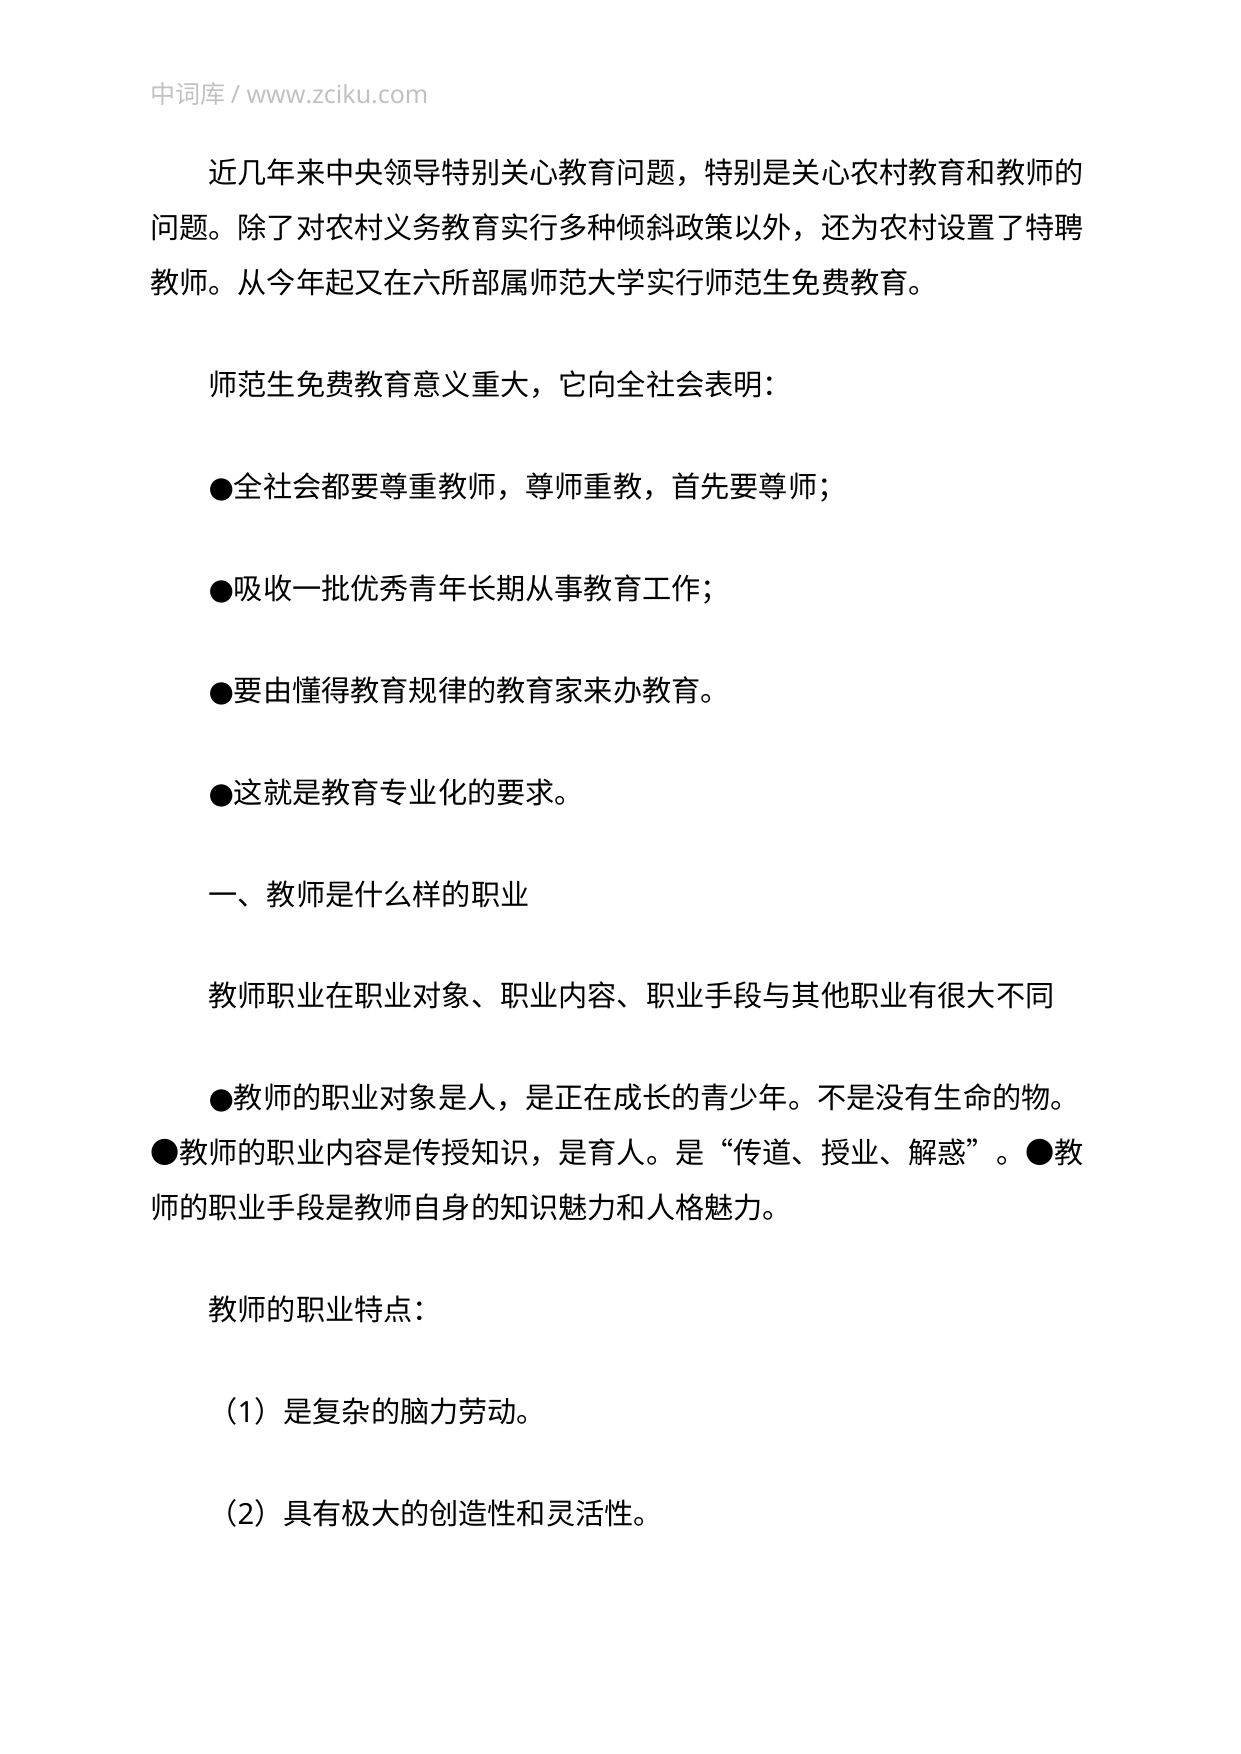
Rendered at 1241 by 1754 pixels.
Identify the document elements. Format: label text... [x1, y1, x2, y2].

text 教师的职业特点： [150, 1286, 1090, 1329]
text （1）是复杂的脑力劳动。 [150, 1388, 1090, 1431]
text 教师职业在职业对象、职业内容、职业手段与其他职业有很大不同 [150, 973, 1090, 1015]
text ●全社会都要尊重教师，尊师重教，首先要尊师； [150, 463, 1090, 506]
text ●要由懂得教育规律的教育家来办教育。 [150, 667, 1090, 710]
text ●这就是教育专业化的要求。 [150, 769, 1090, 812]
text ●教师的职业对象是人，是正在成长的青少年。不是没有生命的物。●教师的职业内容是传授知识，是育人。是“传道、授业、解惑”。●教师的职业手段是教师自身的知识魅力和人格魅力。 [150, 1075, 1090, 1227]
text （2）具有极大的创造性和灵活性。 [150, 1490, 1090, 1533]
text 近几年来中央领导特别关心教育问题，特别是关心农村教育和教师的问题。除了对农村义务教育实行多种倾斜政策以外，还为农村设置了特聘教师。从今年起又在六所部属师范大学实行师范生免费教育。 [150, 150, 1090, 302]
text 师范生免费教育意义重大，它向全社会表明： [150, 362, 1090, 404]
text 一、教师是什么样的职业 [150, 871, 1090, 913]
text ●吸收一批优秀青年长期从事教育工作； [150, 565, 1090, 608]
